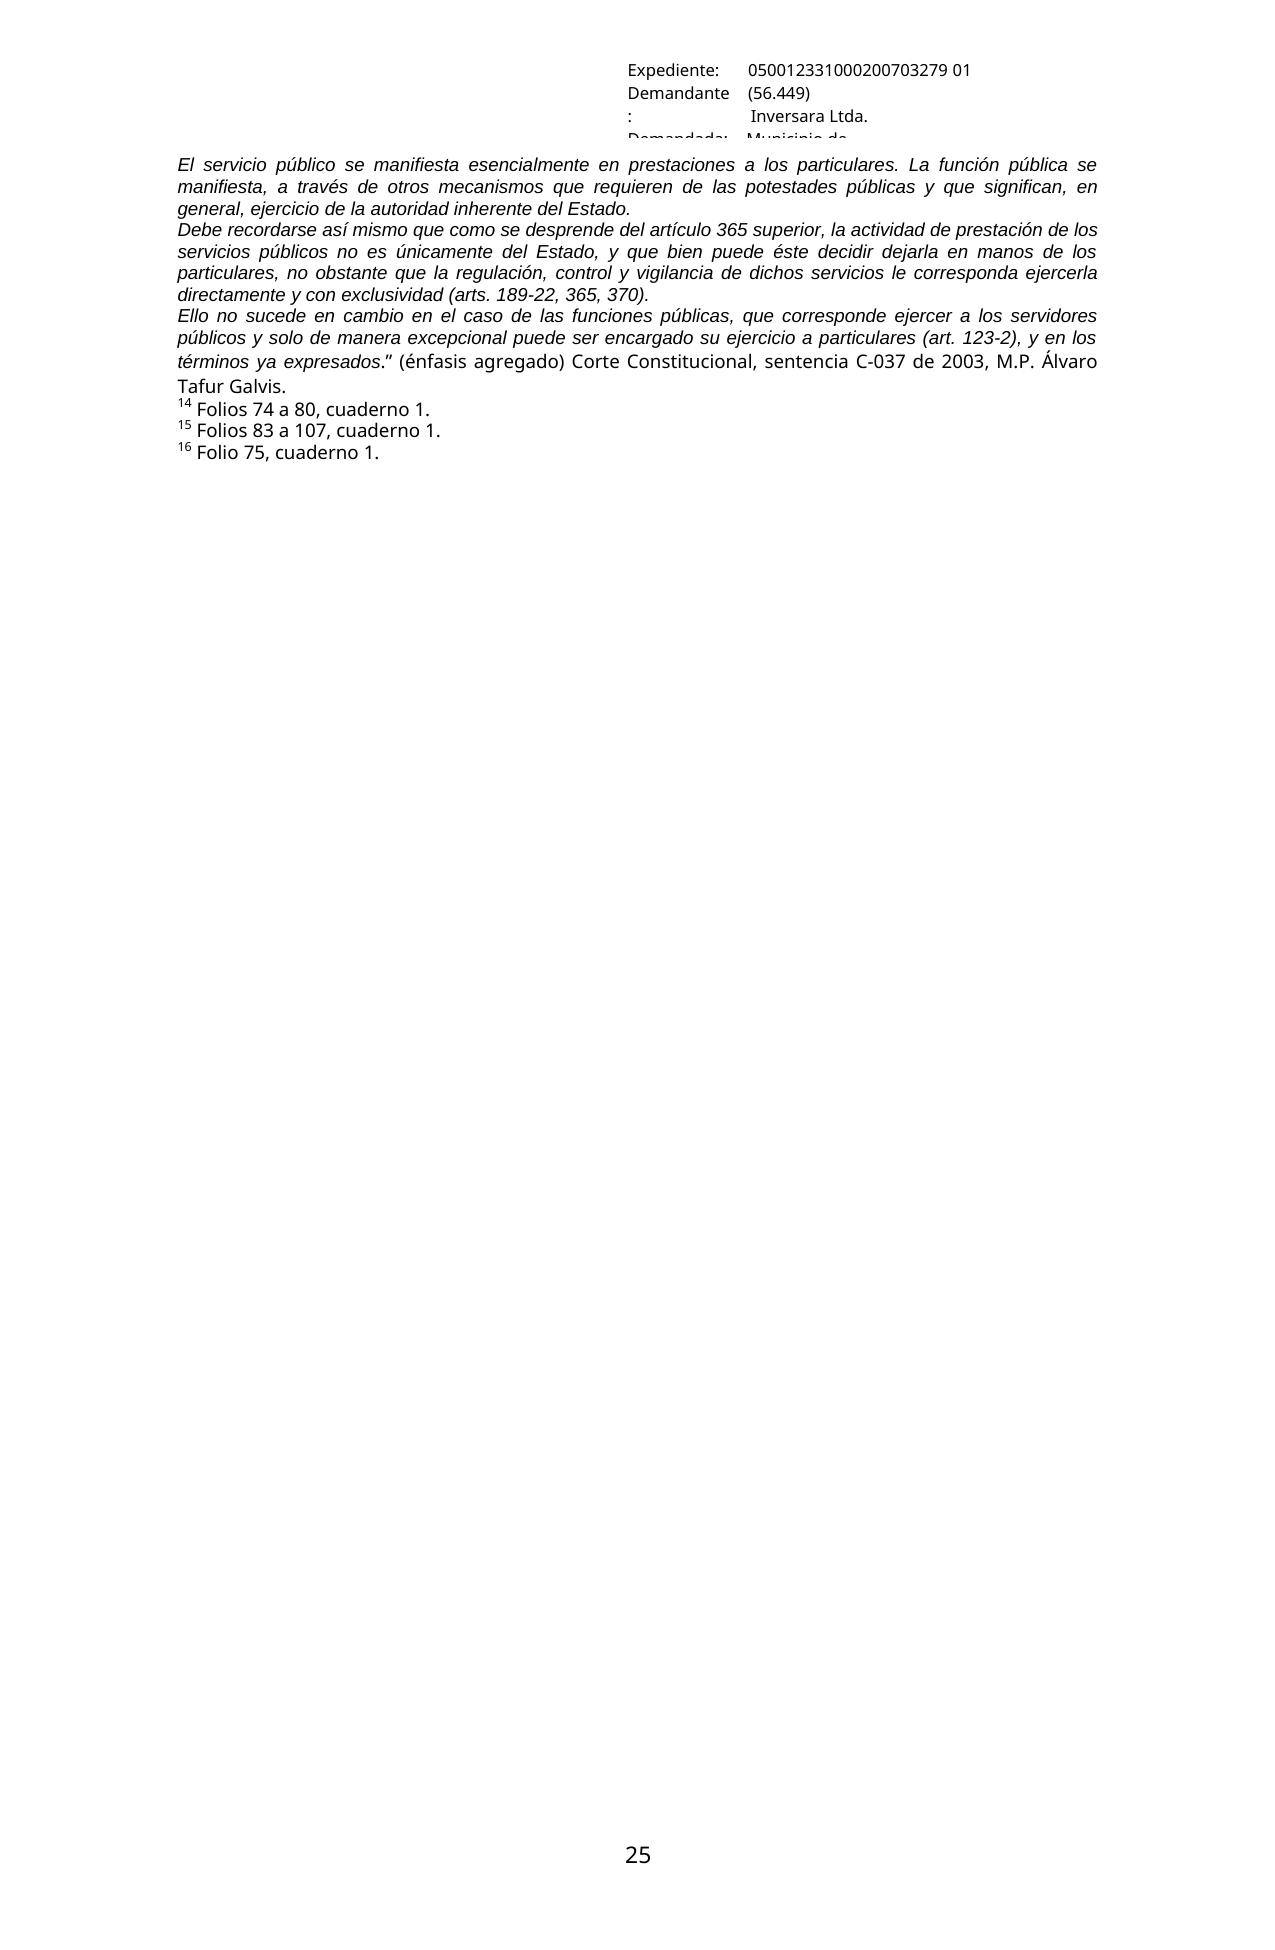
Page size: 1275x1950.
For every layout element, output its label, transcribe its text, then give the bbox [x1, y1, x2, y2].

text Ello no sucede en cambio en el caso de las funciones públicas, que corresponde ejercer a los servidores públicos y solo de manera excepcional puede ser encargado su ejercicio a particulares (art. 123-2), y en los términos ya expresados.” (énfasis agregado) Corte Constitucional, sentencia C-037 de 2003, M.P. Álvaro Tafur Galvis. [177, 305, 1098, 399]
text 14 Folios 74 a 80, cuaderno 1. [177, 399, 1110, 421]
text El servicio público se manifiesta esencialmente en prestaciones a los particulares. La función pública se manifiesta, a través de otros mecanismos que requieren de las potestades públicas y que significan, en general, ejercicio de la autoridad inherente del Estado. [177, 154, 1098, 219]
text Debe recordarse así mismo que como se desprende del artículo 365 superior, la actividad de prestación de los servicios públicos no es únicamente del Estado, y que bien puede éste decidir dejarla en manos de los particulares, no obstante que la regulación, control y vigilancia de dichos servicios le corresponda ejercerla directamente y con exclusividad (arts. 189-22, 365, 370). [177, 219, 1098, 305]
text 16 Folio 75, cuaderno 1. [177, 442, 1110, 464]
text 15 Folios 83 a 107, cuaderno 1. [177, 421, 1110, 442]
